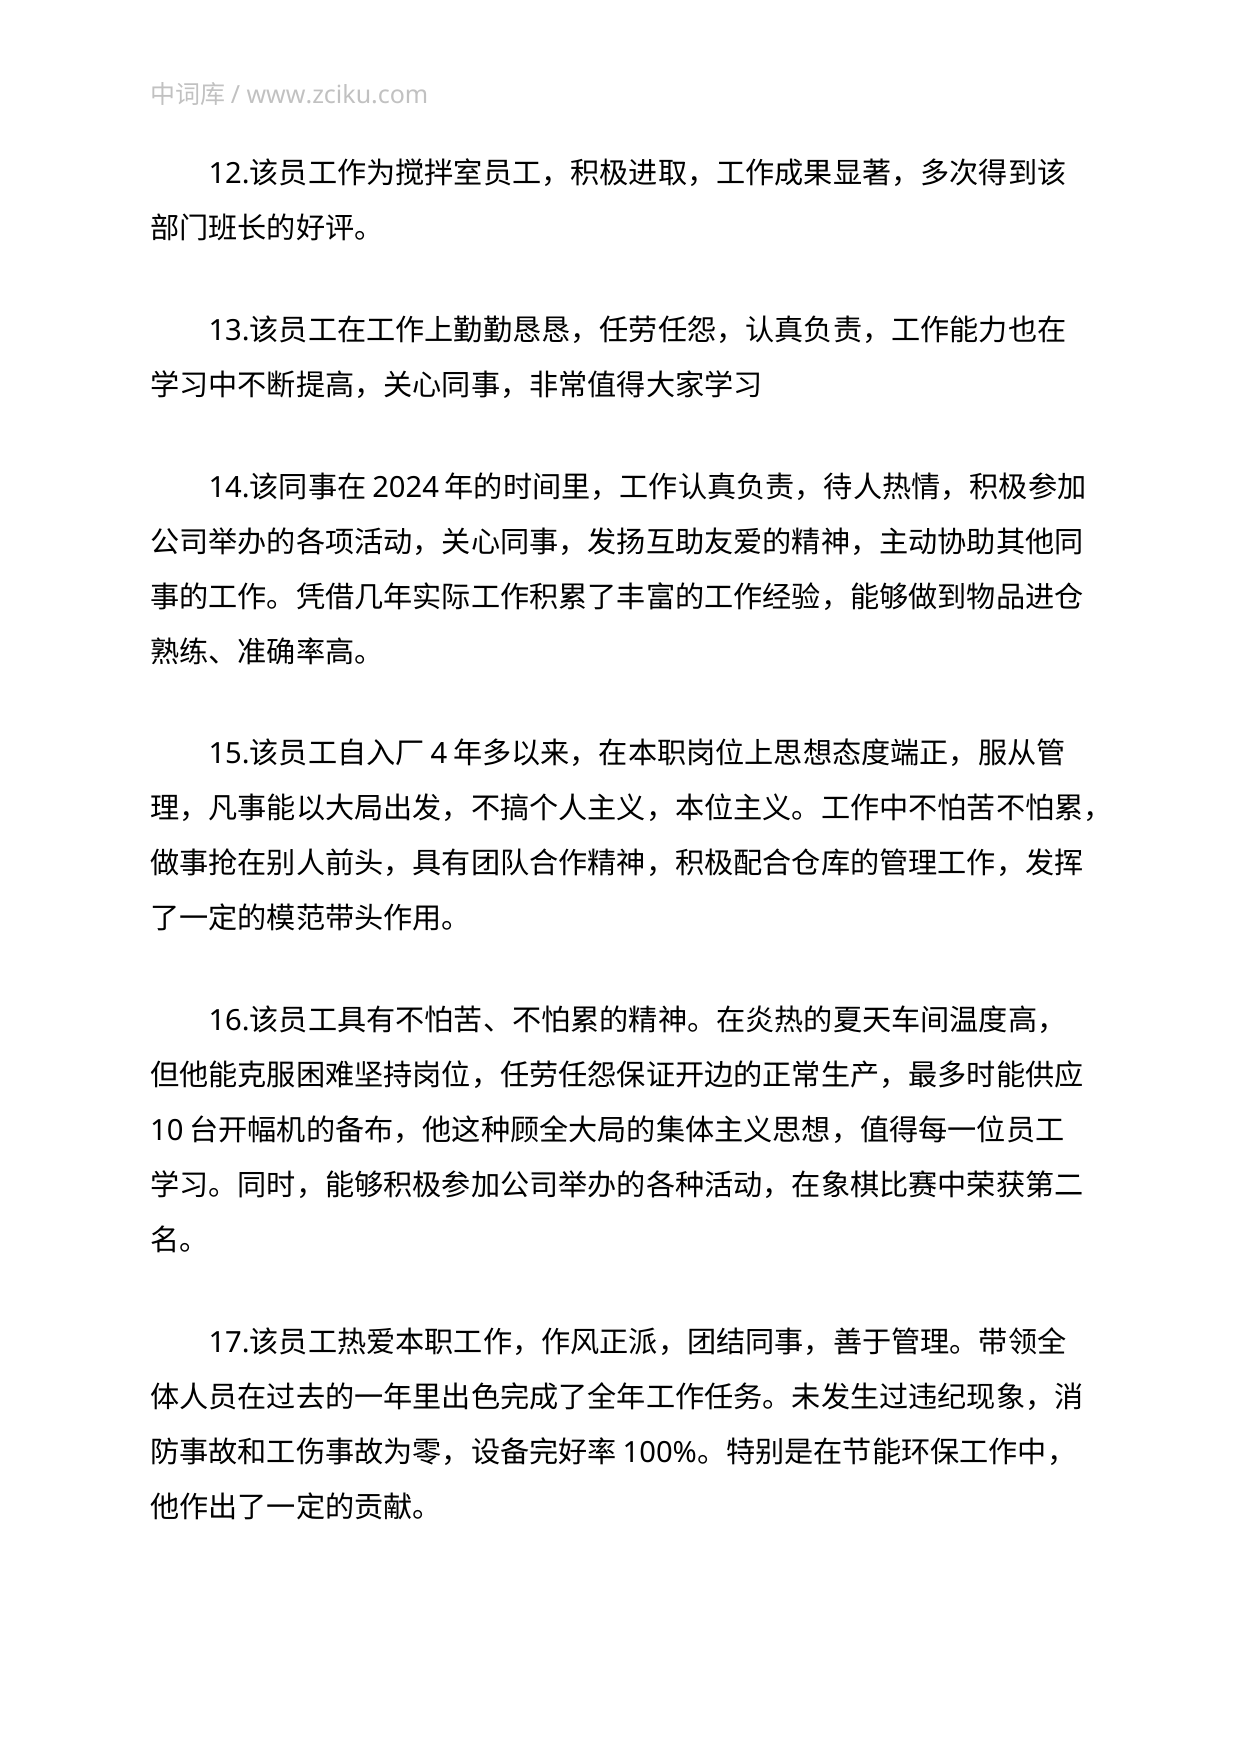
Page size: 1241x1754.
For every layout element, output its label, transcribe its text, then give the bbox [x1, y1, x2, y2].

text 17.该员工热爱本职工作，作风正派，团结同事，善于管理。带领全体人员在过去的一年里出色完成了全年工作任务。未发生过违纪现象，消防事故和工伤事故为零，设备完好率100%。特别是在节能环保工作中，他作出了一定的贡献。 [150, 1318, 1090, 1525]
text 13.该员工在工作上勤勤恳恳，任劳任怨，认真负责，工作能力也在学习中不断提高，关心同事，非常值得大家学习 [150, 307, 1090, 404]
text 15.该员工自入厂4年多以来，在本职岗位上思想态度端正，服从管理，凡事能以大局出发，不搞个人主义，本位主义。工作中不怕苦不怕累，做事抢在别人前头，具有团队合作精神，积极配合仓库的管理工作，发挥了一定的模范带头作用。 [150, 730, 1090, 937]
text 14.该同事在2024年的时间里，工作认真负责，待人热情，积极参加公司举办的各项活动，关心同事，发扬互助友爱的精神，主动协助其他同事的工作。凭借几年实际工作积累了丰富的工作经验，能够做到物品进仓熟练、准确率高。 [150, 463, 1090, 671]
text 16.该员工具有不怕苦、不怕累的精神。在炎热的夏天车间温度高，但他能克服困难坚持岗位，任劳任怨保证开边的正常生产，最多时能供应10台开幅机的备布，他这种顾全大局的集体主义思想，值得每一位员工学习。同时，能够积极参加公司举办的各种活动，在象棋比赛中荣获第二名。 [150, 997, 1090, 1259]
text 12.该员工作为搅拌室员工，积极进取，工作成果显著，多次得到该部门班长的好评。 [150, 150, 1090, 247]
